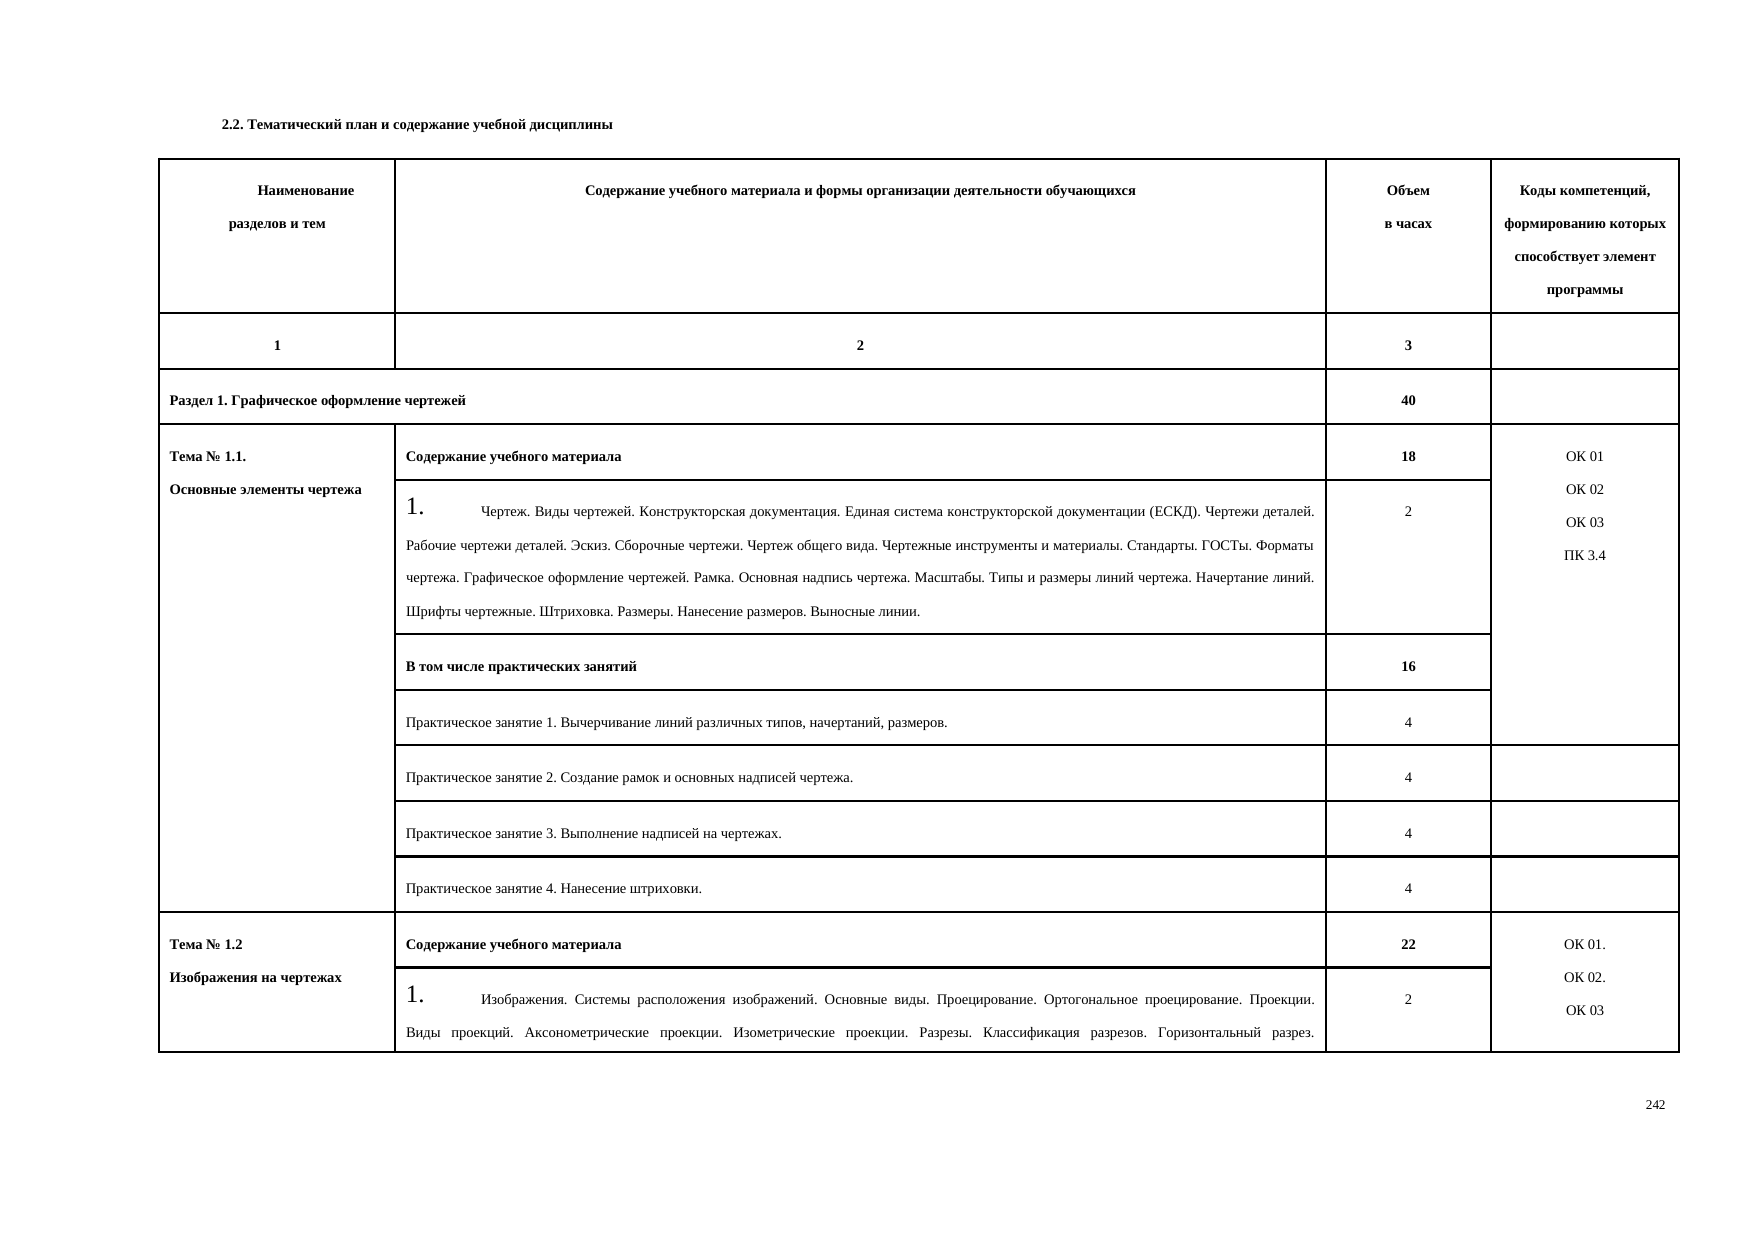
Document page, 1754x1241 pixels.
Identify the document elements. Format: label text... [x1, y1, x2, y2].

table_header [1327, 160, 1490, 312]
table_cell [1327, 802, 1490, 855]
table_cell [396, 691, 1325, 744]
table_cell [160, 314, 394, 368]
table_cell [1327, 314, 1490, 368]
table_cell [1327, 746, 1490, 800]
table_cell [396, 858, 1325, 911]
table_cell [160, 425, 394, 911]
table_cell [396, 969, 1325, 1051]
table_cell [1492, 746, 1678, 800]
text 2.2. Тематический план и содержание учебной дисциплины [147, 104, 1665, 132]
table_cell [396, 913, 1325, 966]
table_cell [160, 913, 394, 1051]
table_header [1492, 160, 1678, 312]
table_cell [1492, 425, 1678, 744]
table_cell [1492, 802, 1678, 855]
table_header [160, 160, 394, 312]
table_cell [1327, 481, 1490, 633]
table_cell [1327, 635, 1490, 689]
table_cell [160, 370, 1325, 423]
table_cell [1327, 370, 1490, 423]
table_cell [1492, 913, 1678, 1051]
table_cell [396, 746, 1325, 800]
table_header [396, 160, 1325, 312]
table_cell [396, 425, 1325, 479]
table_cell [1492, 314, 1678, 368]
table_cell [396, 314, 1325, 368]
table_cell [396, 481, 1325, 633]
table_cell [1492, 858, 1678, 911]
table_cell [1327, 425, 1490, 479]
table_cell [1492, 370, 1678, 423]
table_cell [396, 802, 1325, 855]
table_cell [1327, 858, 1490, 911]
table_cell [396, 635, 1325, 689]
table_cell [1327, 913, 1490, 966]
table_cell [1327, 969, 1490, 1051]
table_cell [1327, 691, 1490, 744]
